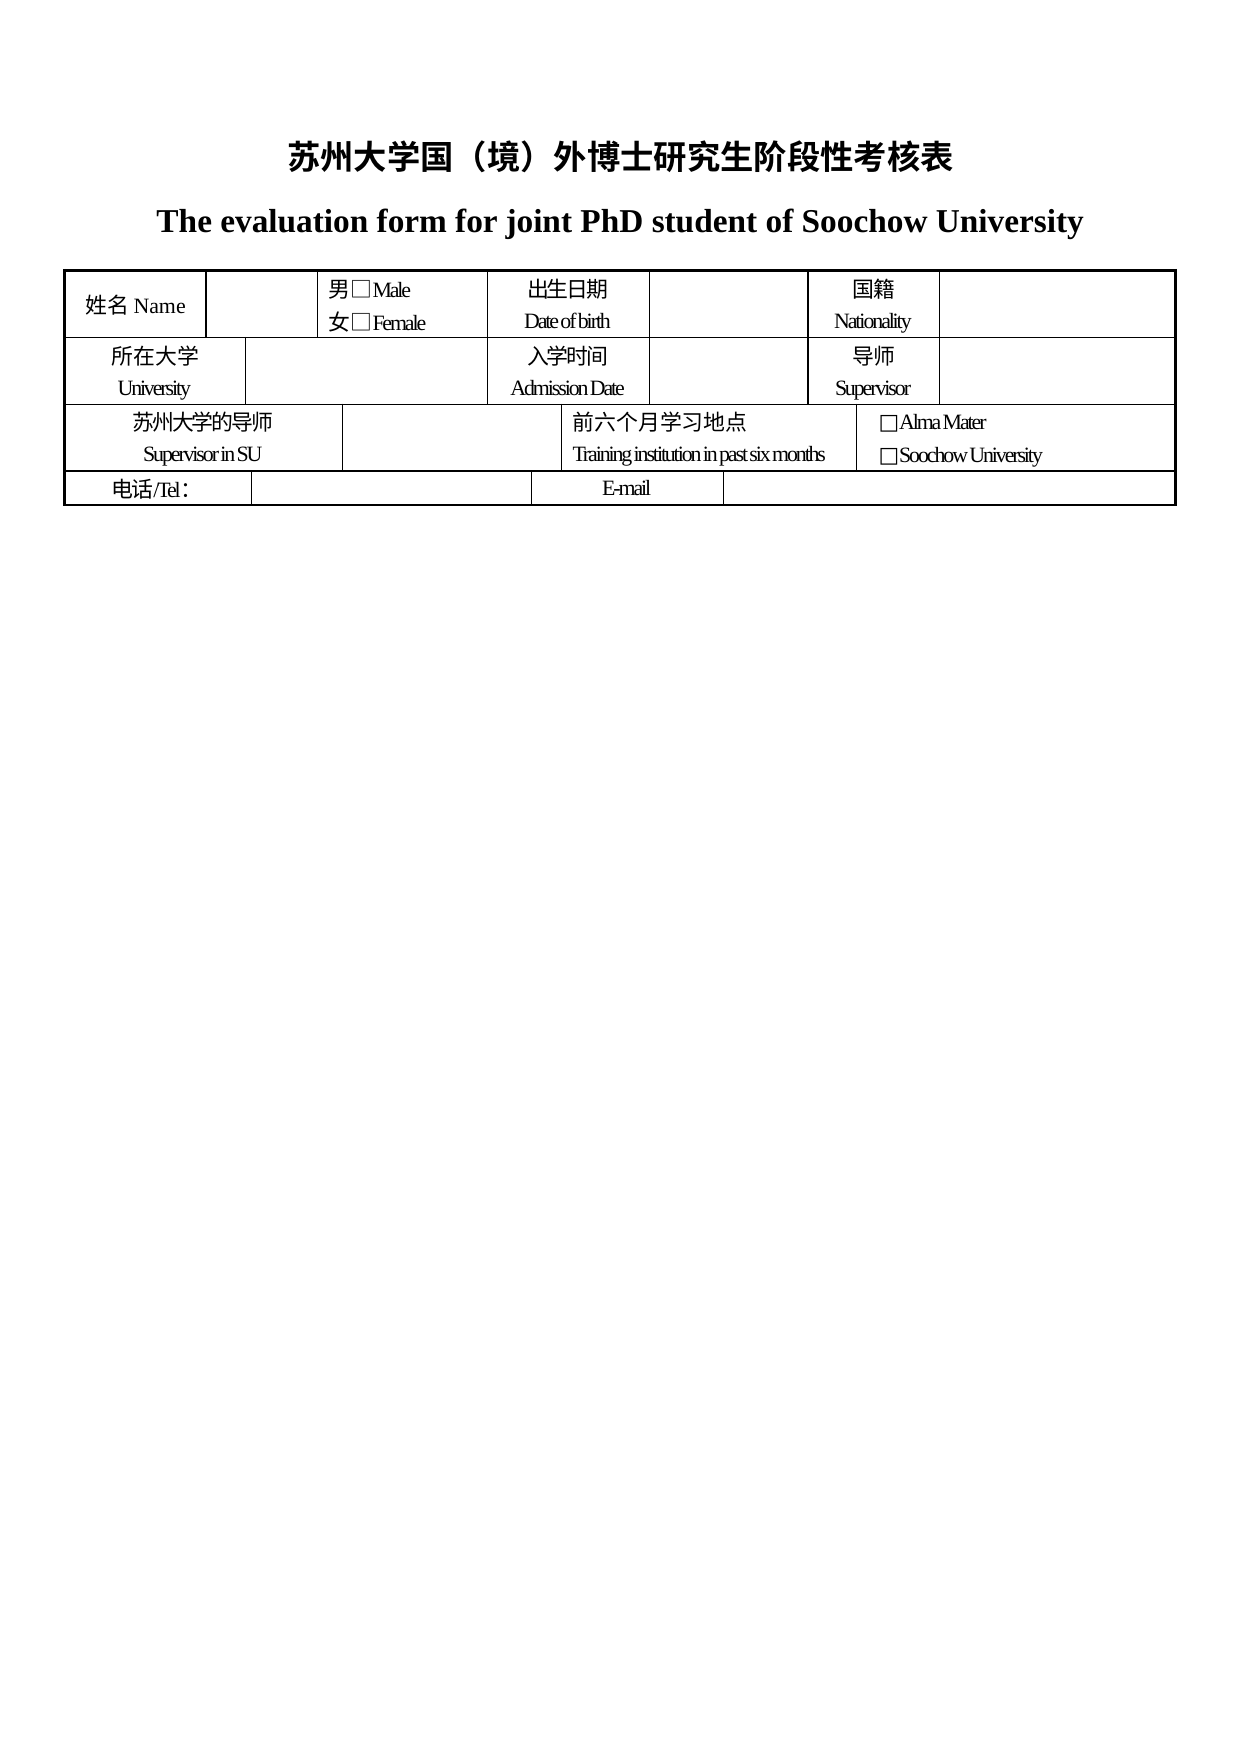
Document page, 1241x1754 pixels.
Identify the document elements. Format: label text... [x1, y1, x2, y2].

table_header 姓名Name [66, 272, 205, 337]
table_cell [343, 405, 561, 470]
table_header [207, 272, 317, 337]
table_header 国籍Nationality [809, 272, 939, 337]
table_cell 入学时间Admission Date [488, 338, 649, 403]
table_cell 苏州大学的导师 Supervisor in SU [66, 405, 342, 470]
table_cell [650, 338, 807, 403]
table_cell 前六个月学习地点 Training institution in past six months [562, 405, 856, 470]
table_header 男□Male 女□Female [318, 272, 487, 337]
table_cell [246, 338, 487, 403]
table_cell □Alma Mater □Soochow University [857, 405, 1174, 470]
table_cell 导师Supervisor [809, 338, 939, 403]
table_header [940, 272, 1174, 337]
table_cell [724, 472, 1174, 504]
text 苏州大学国（境）外博士研究生阶段性考核表 [118, 122, 1122, 187]
table_cell 电话/Tel： [66, 472, 251, 504]
text The evaluation form for joint PhD student of Soochow University [118, 187, 1122, 252]
table_header [650, 272, 807, 337]
table_cell E-mail [532, 472, 723, 504]
table_cell [940, 338, 1174, 403]
table_header 出生日期 Date of birth [488, 272, 649, 337]
table_cell [252, 472, 531, 504]
table_cell 所在大学University [66, 338, 245, 403]
